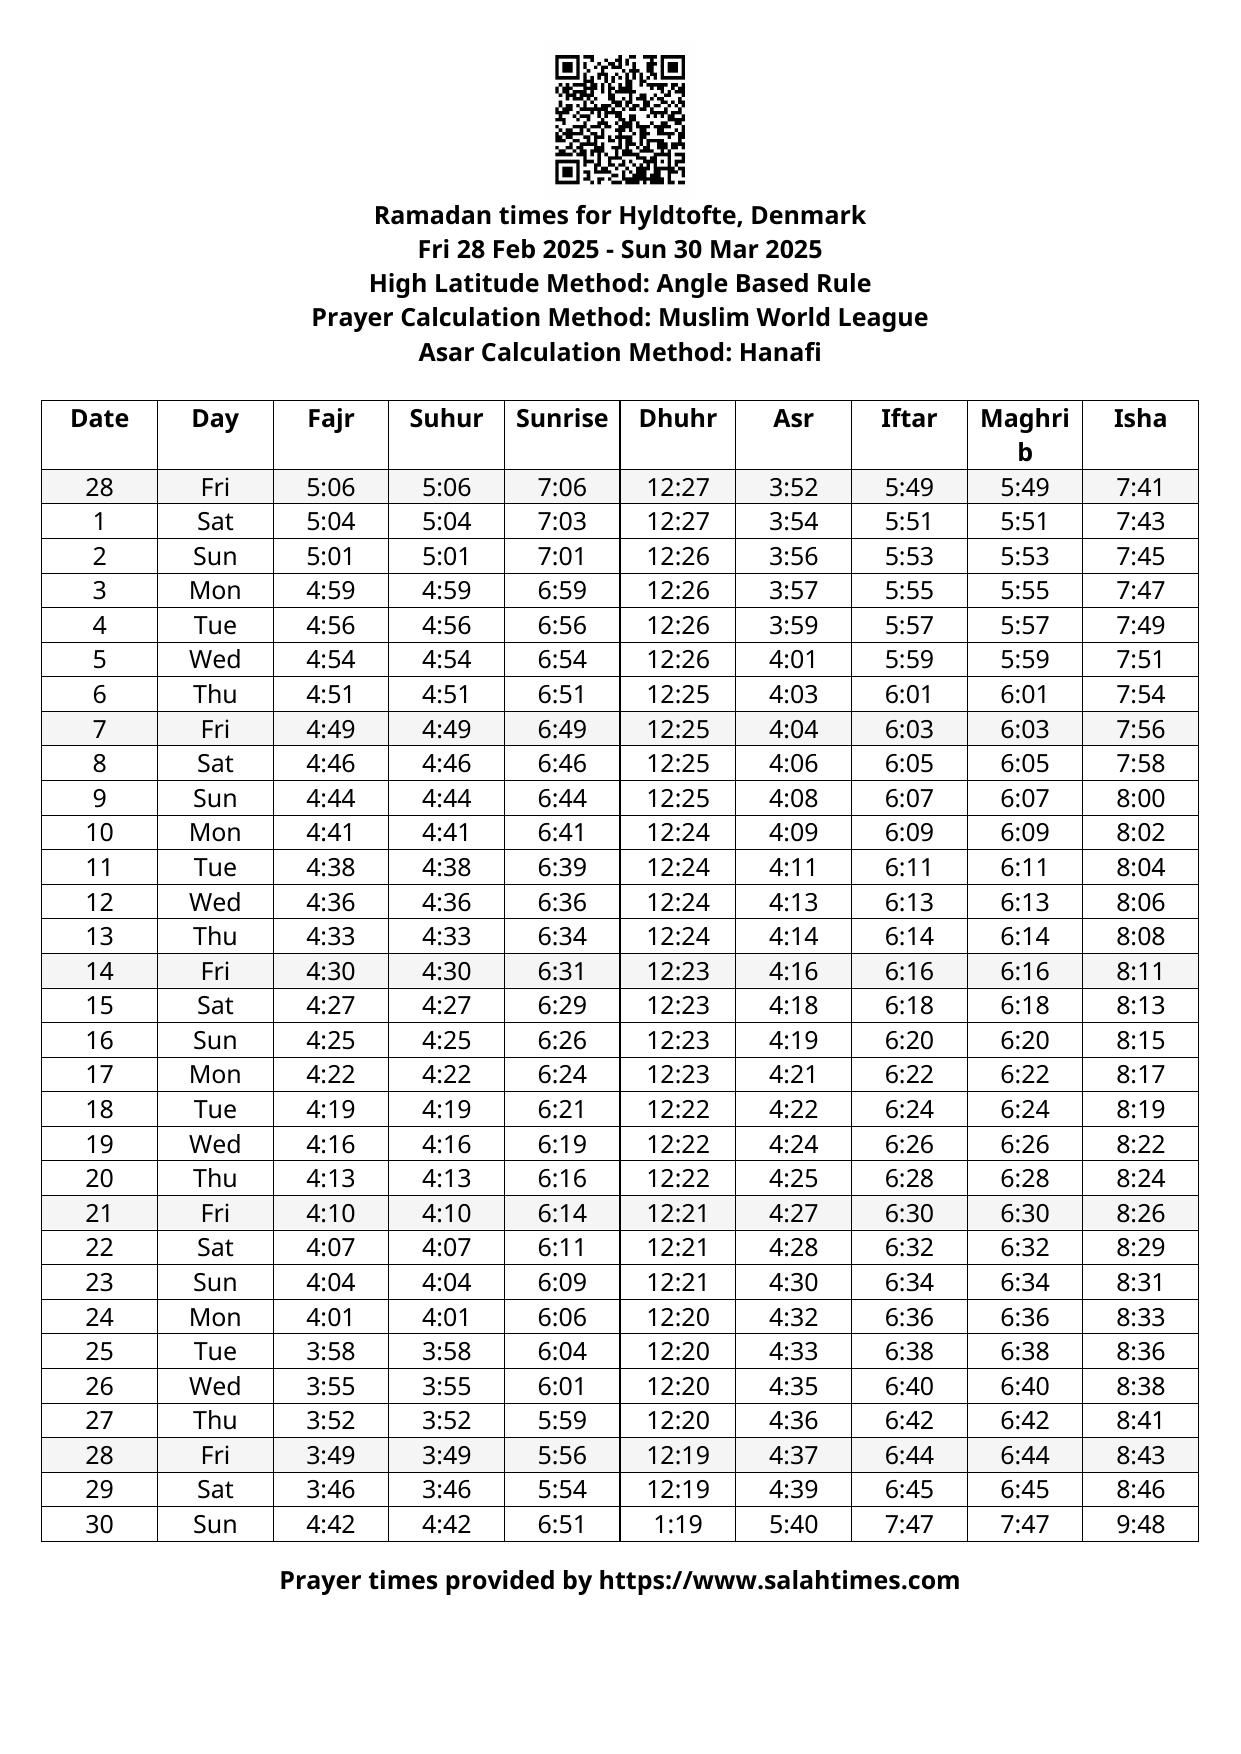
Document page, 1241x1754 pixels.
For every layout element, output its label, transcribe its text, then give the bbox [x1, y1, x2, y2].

table_cell 4:13 [274, 1161, 388, 1195]
table_cell 4:28 [736, 1231, 851, 1264]
table_cell Thu [158, 1161, 273, 1195]
table_cell Wed [158, 643, 273, 676]
table_cell 14 [42, 954, 157, 987]
table_cell 4:16 [736, 954, 851, 987]
table_cell 6:45 [968, 1473, 1082, 1506]
table_cell 6:49 [505, 712, 619, 745]
table_cell 8:29 [1083, 1231, 1198, 1264]
table_cell 4:10 [389, 1196, 504, 1229]
table_cell 6:16 [505, 1161, 619, 1195]
table_cell 6:03 [968, 712, 1082, 745]
table_cell 10 [42, 816, 157, 849]
table_cell 4:27 [274, 989, 388, 1022]
table_cell 3:54 [736, 504, 851, 538]
table_cell 9:48 [1083, 1507, 1198, 1541]
table_cell 5:01 [274, 539, 388, 572]
table_cell 8:17 [1083, 1058, 1198, 1091]
table_cell 12:25 [621, 781, 735, 814]
table_cell 8:43 [1083, 1438, 1198, 1472]
table_cell 6:04 [505, 1334, 619, 1368]
table_cell 3:57 [736, 574, 851, 607]
table_header Day [158, 401, 273, 469]
table_cell Fri [158, 954, 273, 987]
table_cell Sat [158, 504, 273, 538]
table_cell Tue [158, 608, 273, 642]
table_cell 7:47 [968, 1507, 1082, 1541]
table_cell 28 [42, 1438, 157, 1472]
table_cell Wed [158, 885, 273, 918]
table_cell 6:36 [505, 885, 619, 918]
table_cell 6:07 [968, 781, 1082, 814]
table_cell Tue [158, 1334, 273, 1368]
table_cell 5:40 [736, 1507, 851, 1541]
table_cell 8:33 [1083, 1300, 1198, 1333]
table_cell 5:04 [274, 504, 388, 538]
table_cell 6:42 [968, 1404, 1082, 1437]
table_cell Sun [158, 539, 273, 572]
table_cell 12:24 [621, 885, 735, 918]
table_cell 5:54 [505, 1473, 619, 1506]
table_cell 26 [42, 1369, 157, 1402]
table_cell 13 [42, 919, 157, 953]
table_cell 20 [42, 1161, 157, 1195]
text Fri 28 Feb 2025 - Sun 30 Mar 2025 [42, 232, 1198, 266]
table_cell 12:22 [621, 1127, 735, 1160]
table_cell 6:18 [852, 989, 967, 1022]
table_cell 6:32 [852, 1231, 967, 1264]
table_cell 6:14 [505, 1196, 619, 1229]
table_cell 4:46 [274, 746, 388, 780]
table_cell 6:54 [505, 643, 619, 676]
table_cell 12:25 [621, 712, 735, 745]
table_cell 4:44 [389, 781, 504, 814]
table_cell 6:44 [968, 1438, 1082, 1472]
table_cell Mon [158, 1058, 273, 1091]
table_cell 12:19 [621, 1473, 735, 1506]
table_cell 4:30 [389, 954, 504, 987]
table_cell 4:54 [274, 643, 388, 676]
table_cell 6:20 [852, 1023, 967, 1057]
table_cell 21 [42, 1196, 157, 1229]
table_header Iftar [852, 401, 967, 469]
table_cell 4:19 [736, 1023, 851, 1057]
table_cell 8 [42, 746, 157, 780]
table_cell 5:59 [505, 1404, 619, 1437]
table_cell 4:24 [736, 1127, 851, 1160]
table_cell 3:58 [389, 1334, 504, 1368]
table_cell 4:35 [736, 1369, 851, 1402]
table_cell 5:06 [274, 470, 388, 503]
table_cell 19 [42, 1127, 157, 1160]
table_cell 4:49 [389, 712, 504, 745]
table_cell Sun [158, 1507, 273, 1541]
table_cell 6:59 [505, 574, 619, 607]
table_cell 5 [42, 643, 157, 676]
table_cell 4:41 [389, 816, 504, 849]
table_cell Tue [158, 850, 273, 884]
table_cell 3:52 [389, 1404, 504, 1437]
table_cell 8:46 [1083, 1473, 1198, 1506]
table_cell 6:44 [852, 1438, 967, 1472]
table_cell 6:09 [505, 1265, 619, 1299]
table_cell 6:14 [968, 919, 1082, 953]
table_header Fajr [274, 401, 388, 469]
table_cell 6:30 [852, 1196, 967, 1229]
table_cell 7:06 [505, 470, 619, 503]
table_cell 7:47 [852, 1507, 967, 1541]
table_cell Tue [158, 1092, 273, 1126]
table_cell 6:01 [505, 1369, 619, 1402]
table_cell 6:11 [968, 850, 1082, 884]
table_cell Mon [158, 816, 273, 849]
table_cell 25 [42, 1334, 157, 1368]
table_cell 4:01 [274, 1300, 388, 1333]
table_cell 30 [42, 1507, 157, 1541]
table_cell 4:59 [274, 574, 388, 607]
table_cell 5:56 [505, 1438, 619, 1472]
table_cell 8:08 [1083, 919, 1198, 953]
table_cell 5:55 [852, 574, 967, 607]
table_cell 7:01 [505, 539, 619, 572]
table_cell 2 [42, 539, 157, 572]
table_cell 4:54 [389, 643, 504, 676]
table_cell 12:23 [621, 989, 735, 1022]
table_cell 4:19 [389, 1092, 504, 1126]
table_cell 6:24 [968, 1092, 1082, 1126]
table_cell 6:09 [968, 816, 1082, 849]
table_header Suhur [389, 401, 504, 469]
table_cell 12:26 [621, 574, 735, 607]
table_cell 6:05 [852, 746, 967, 780]
table_cell Wed [158, 1369, 273, 1402]
table_cell 6:34 [968, 1265, 1082, 1299]
table_cell 7:47 [1083, 574, 1198, 607]
table_cell 6:01 [968, 677, 1082, 711]
table_cell 28 [42, 470, 157, 503]
table_cell 4:07 [274, 1231, 388, 1264]
table_cell Fri [158, 1196, 273, 1229]
table_cell 4:41 [274, 816, 388, 849]
table_cell 8:41 [1083, 1404, 1198, 1437]
table_cell 4:22 [736, 1092, 851, 1126]
table_cell 4:33 [389, 919, 504, 953]
table_cell 4:13 [389, 1161, 504, 1195]
table_cell 4:13 [736, 885, 851, 918]
table_cell 6:46 [505, 746, 619, 780]
table_cell 5:04 [389, 504, 504, 538]
table_cell 12:25 [621, 677, 735, 711]
table_cell 6:38 [852, 1334, 967, 1368]
table_cell 6:19 [505, 1127, 619, 1160]
table_cell 12:19 [621, 1438, 735, 1472]
table_cell 6:31 [505, 954, 619, 987]
table_cell 5:57 [852, 608, 967, 642]
table_cell 4:01 [736, 643, 851, 676]
table_cell 6:26 [505, 1023, 619, 1057]
table_cell 8:15 [1083, 1023, 1198, 1057]
table_cell 6:11 [852, 850, 967, 884]
table_cell 5:49 [968, 470, 1082, 503]
table_cell 8:02 [1083, 816, 1198, 849]
table_cell 3:55 [389, 1369, 504, 1402]
table_cell 4:11 [736, 850, 851, 884]
table_cell 5:49 [852, 470, 967, 503]
table_cell 4:44 [274, 781, 388, 814]
table_cell 4 [42, 608, 157, 642]
table_cell 8:11 [1083, 954, 1198, 987]
table_cell 3:52 [274, 1404, 388, 1437]
table_cell 4:22 [389, 1058, 504, 1091]
table_cell 6:11 [505, 1231, 619, 1264]
table_cell 6:16 [852, 954, 967, 987]
table_cell 12:23 [621, 954, 735, 987]
table_cell 8:00 [1083, 781, 1198, 814]
table_cell 4:56 [389, 608, 504, 642]
table_cell 7:49 [1083, 608, 1198, 642]
table_cell 4:36 [274, 885, 388, 918]
table_cell 6:28 [852, 1161, 967, 1195]
table_cell 8:26 [1083, 1196, 1198, 1229]
table_cell 6:34 [852, 1265, 967, 1299]
table_cell 8:38 [1083, 1369, 1198, 1402]
table_cell Thu [158, 1404, 273, 1437]
table_cell 6:44 [505, 781, 619, 814]
table_cell 12:24 [621, 850, 735, 884]
table_cell 1:19 [621, 1507, 735, 1541]
table_cell 12:27 [621, 504, 735, 538]
table_cell 5:57 [968, 608, 1082, 642]
table_cell Sat [158, 746, 273, 780]
table_cell Wed [158, 1127, 273, 1160]
table_cell 4:04 [389, 1265, 504, 1299]
table_cell 7:58 [1083, 746, 1198, 780]
table_cell 4:30 [736, 1265, 851, 1299]
picture [542, 41, 699, 198]
table_cell Mon [158, 1300, 273, 1333]
table_cell 12:21 [621, 1231, 735, 1264]
table_cell 1 [42, 504, 157, 538]
table_cell 12:24 [621, 919, 735, 953]
table_cell 12:20 [621, 1300, 735, 1333]
table_cell 6:45 [852, 1473, 967, 1506]
table_cell 5:51 [968, 504, 1082, 538]
table_cell 12:26 [621, 608, 735, 642]
table_cell 4:46 [389, 746, 504, 780]
table_cell 3:55 [274, 1369, 388, 1402]
table_cell Sun [158, 781, 273, 814]
table_cell 4:25 [389, 1023, 504, 1057]
table_cell 6:51 [505, 677, 619, 711]
table_cell 12 [42, 885, 157, 918]
table_cell 12:27 [621, 470, 735, 503]
table_cell 12:23 [621, 1058, 735, 1091]
table_cell Fri [158, 1438, 273, 1472]
table_cell 8:22 [1083, 1127, 1198, 1160]
table_cell 4:42 [389, 1507, 504, 1541]
table_cell 12:22 [621, 1161, 735, 1195]
table_cell 6:20 [968, 1023, 1082, 1057]
table_cell 6:21 [505, 1092, 619, 1126]
table_cell 3:49 [389, 1438, 504, 1472]
table_cell 4:09 [736, 816, 851, 849]
table_cell 12:21 [621, 1196, 735, 1229]
table_cell 4:27 [736, 1196, 851, 1229]
table_cell 6:51 [505, 1507, 619, 1541]
table_cell 7:03 [505, 504, 619, 538]
table_cell 3:56 [736, 539, 851, 572]
table_cell 4:07 [389, 1231, 504, 1264]
table_cell 6:30 [968, 1196, 1082, 1229]
table_cell 4:16 [389, 1127, 504, 1160]
table_cell 4:30 [274, 954, 388, 987]
text Ramadan times for Hyldtofte, Denmark [42, 198, 1198, 232]
table_cell 4:39 [736, 1473, 851, 1506]
table_cell 6:40 [852, 1369, 967, 1402]
table_cell 4:22 [274, 1058, 388, 1091]
table_cell 4:33 [736, 1334, 851, 1368]
table_header Isha [1083, 401, 1198, 469]
table_cell 12:20 [621, 1369, 735, 1402]
table_cell 22 [42, 1231, 157, 1264]
table_cell 5:01 [389, 539, 504, 572]
table_cell 4:38 [389, 850, 504, 884]
table_cell 8:19 [1083, 1092, 1198, 1126]
table_cell 4:59 [389, 574, 504, 607]
table_cell 24 [42, 1300, 157, 1333]
table_cell 4:36 [736, 1404, 851, 1437]
table_cell 6:03 [852, 712, 967, 745]
table_cell 12:26 [621, 539, 735, 572]
table_cell 8:06 [1083, 885, 1198, 918]
table_cell 4:03 [736, 677, 851, 711]
table_cell 9 [42, 781, 157, 814]
table_cell 6:32 [968, 1231, 1082, 1264]
table_cell 12:25 [621, 746, 735, 780]
table_cell 6:01 [852, 677, 967, 711]
table_cell 6:26 [968, 1127, 1082, 1160]
table_cell 5:53 [968, 539, 1082, 572]
table_cell 23 [42, 1265, 157, 1299]
table_cell 5:55 [968, 574, 1082, 607]
table_cell 4:49 [274, 712, 388, 745]
table_cell 4:36 [389, 885, 504, 918]
table_cell 6:41 [505, 816, 619, 849]
table_cell 4:01 [389, 1300, 504, 1333]
table_cell Sat [158, 1231, 273, 1264]
table_cell 4:37 [736, 1438, 851, 1472]
table_cell 6:38 [968, 1334, 1082, 1368]
table_cell Mon [158, 574, 273, 607]
table_cell 6:13 [968, 885, 1082, 918]
table_cell 5:59 [852, 643, 967, 676]
table_header Sunrise [505, 401, 619, 469]
table_cell 4:21 [736, 1058, 851, 1091]
table_cell 7 [42, 712, 157, 745]
text Asar Calculation Method: Hanafi [42, 334, 1198, 368]
table_cell 6:05 [968, 746, 1082, 780]
table_cell 6:07 [852, 781, 967, 814]
table_cell 4:27 [389, 989, 504, 1022]
table_cell 6:09 [852, 816, 967, 849]
table_cell 29 [42, 1473, 157, 1506]
text Prayer times provided by https://www.salahtimes.com [42, 1563, 1198, 1597]
table_cell 6 [42, 677, 157, 711]
table_cell Sat [158, 989, 273, 1022]
table_cell 7:41 [1083, 470, 1198, 503]
table_cell 6:14 [852, 919, 967, 953]
table_cell 4:04 [274, 1265, 388, 1299]
table_cell 6:39 [505, 850, 619, 884]
table_cell Fri [158, 712, 273, 745]
table_cell 6:42 [852, 1404, 967, 1437]
table_cell 18 [42, 1092, 157, 1126]
table_cell 3:58 [274, 1334, 388, 1368]
table_cell 8:13 [1083, 989, 1198, 1022]
table_cell 4:19 [274, 1092, 388, 1126]
table_cell 4:56 [274, 608, 388, 642]
table_cell 4:33 [274, 919, 388, 953]
table_cell 6:22 [968, 1058, 1082, 1091]
table_header Maghrib [968, 401, 1082, 469]
table_cell 12:20 [621, 1404, 735, 1437]
text Prayer Calculation Method: Muslim World League [42, 300, 1198, 334]
table_cell 6:24 [505, 1058, 619, 1091]
table_cell 4:25 [736, 1161, 851, 1195]
table_cell 7:54 [1083, 677, 1198, 711]
table_header Date [42, 401, 157, 469]
table_cell 12:24 [621, 816, 735, 849]
table_cell 6:06 [505, 1300, 619, 1333]
table_cell Fri [158, 470, 273, 503]
table_cell 6:34 [505, 919, 619, 953]
table_cell 3:49 [274, 1438, 388, 1472]
table_cell 4:25 [274, 1023, 388, 1057]
table_cell 4:32 [736, 1300, 851, 1333]
table_cell 8:31 [1083, 1265, 1198, 1299]
table_cell Sun [158, 1265, 273, 1299]
table_cell 3:46 [389, 1473, 504, 1506]
table_cell 6:13 [852, 885, 967, 918]
table_cell 12:21 [621, 1265, 735, 1299]
table_cell 7:45 [1083, 539, 1198, 572]
table_cell 27 [42, 1404, 157, 1437]
table_cell 17 [42, 1058, 157, 1091]
table_cell 3:52 [736, 470, 851, 503]
table_cell 6:36 [852, 1300, 967, 1333]
table_cell 12:22 [621, 1092, 735, 1126]
table_cell 7:51 [1083, 643, 1198, 676]
table_cell 4:18 [736, 989, 851, 1022]
table_cell 12:23 [621, 1023, 735, 1057]
table_cell 5:06 [389, 470, 504, 503]
table_cell 6:22 [852, 1058, 967, 1091]
table_cell 4:51 [389, 677, 504, 711]
table_cell 8:36 [1083, 1334, 1198, 1368]
table_cell 4:04 [736, 712, 851, 745]
table_cell Sun [158, 1023, 273, 1057]
table_cell 12:20 [621, 1334, 735, 1368]
table_cell Thu [158, 919, 273, 953]
table_cell Sat [158, 1473, 273, 1506]
table_cell 4:14 [736, 919, 851, 953]
table_cell 6:29 [505, 989, 619, 1022]
table_cell 5:59 [968, 643, 1082, 676]
table_cell 6:18 [968, 989, 1082, 1022]
table_cell 5:51 [852, 504, 967, 538]
table_cell 6:40 [968, 1369, 1082, 1402]
table_cell 4:06 [736, 746, 851, 780]
table_cell 16 [42, 1023, 157, 1057]
table_cell 6:16 [968, 954, 1082, 987]
table_cell 4:42 [274, 1507, 388, 1541]
table_cell 6:28 [968, 1161, 1082, 1195]
table_cell 4:16 [274, 1127, 388, 1160]
table_cell 6:24 [852, 1092, 967, 1126]
table_header Asr [736, 401, 851, 469]
table_cell 4:38 [274, 850, 388, 884]
table_cell 6:36 [968, 1300, 1082, 1333]
table_cell 15 [42, 989, 157, 1022]
table_cell 8:04 [1083, 850, 1198, 884]
table_cell 4:08 [736, 781, 851, 814]
table_cell 3:46 [274, 1473, 388, 1506]
table_cell 11 [42, 850, 157, 884]
table_cell 6:56 [505, 608, 619, 642]
table_cell 8:24 [1083, 1161, 1198, 1195]
table_cell 7:56 [1083, 712, 1198, 745]
table_cell Thu [158, 677, 273, 711]
table_cell 3:59 [736, 608, 851, 642]
table_cell 6:26 [852, 1127, 967, 1160]
table_cell 4:10 [274, 1196, 388, 1229]
table_cell 3 [42, 574, 157, 607]
table_cell 4:51 [274, 677, 388, 711]
table_header Dhuhr [621, 401, 735, 469]
text High Latitude Method: Angle Based Rule [42, 266, 1198, 300]
table_cell 5:53 [852, 539, 967, 572]
table_cell 12:26 [621, 643, 735, 676]
table_cell 7:43 [1083, 504, 1198, 538]
